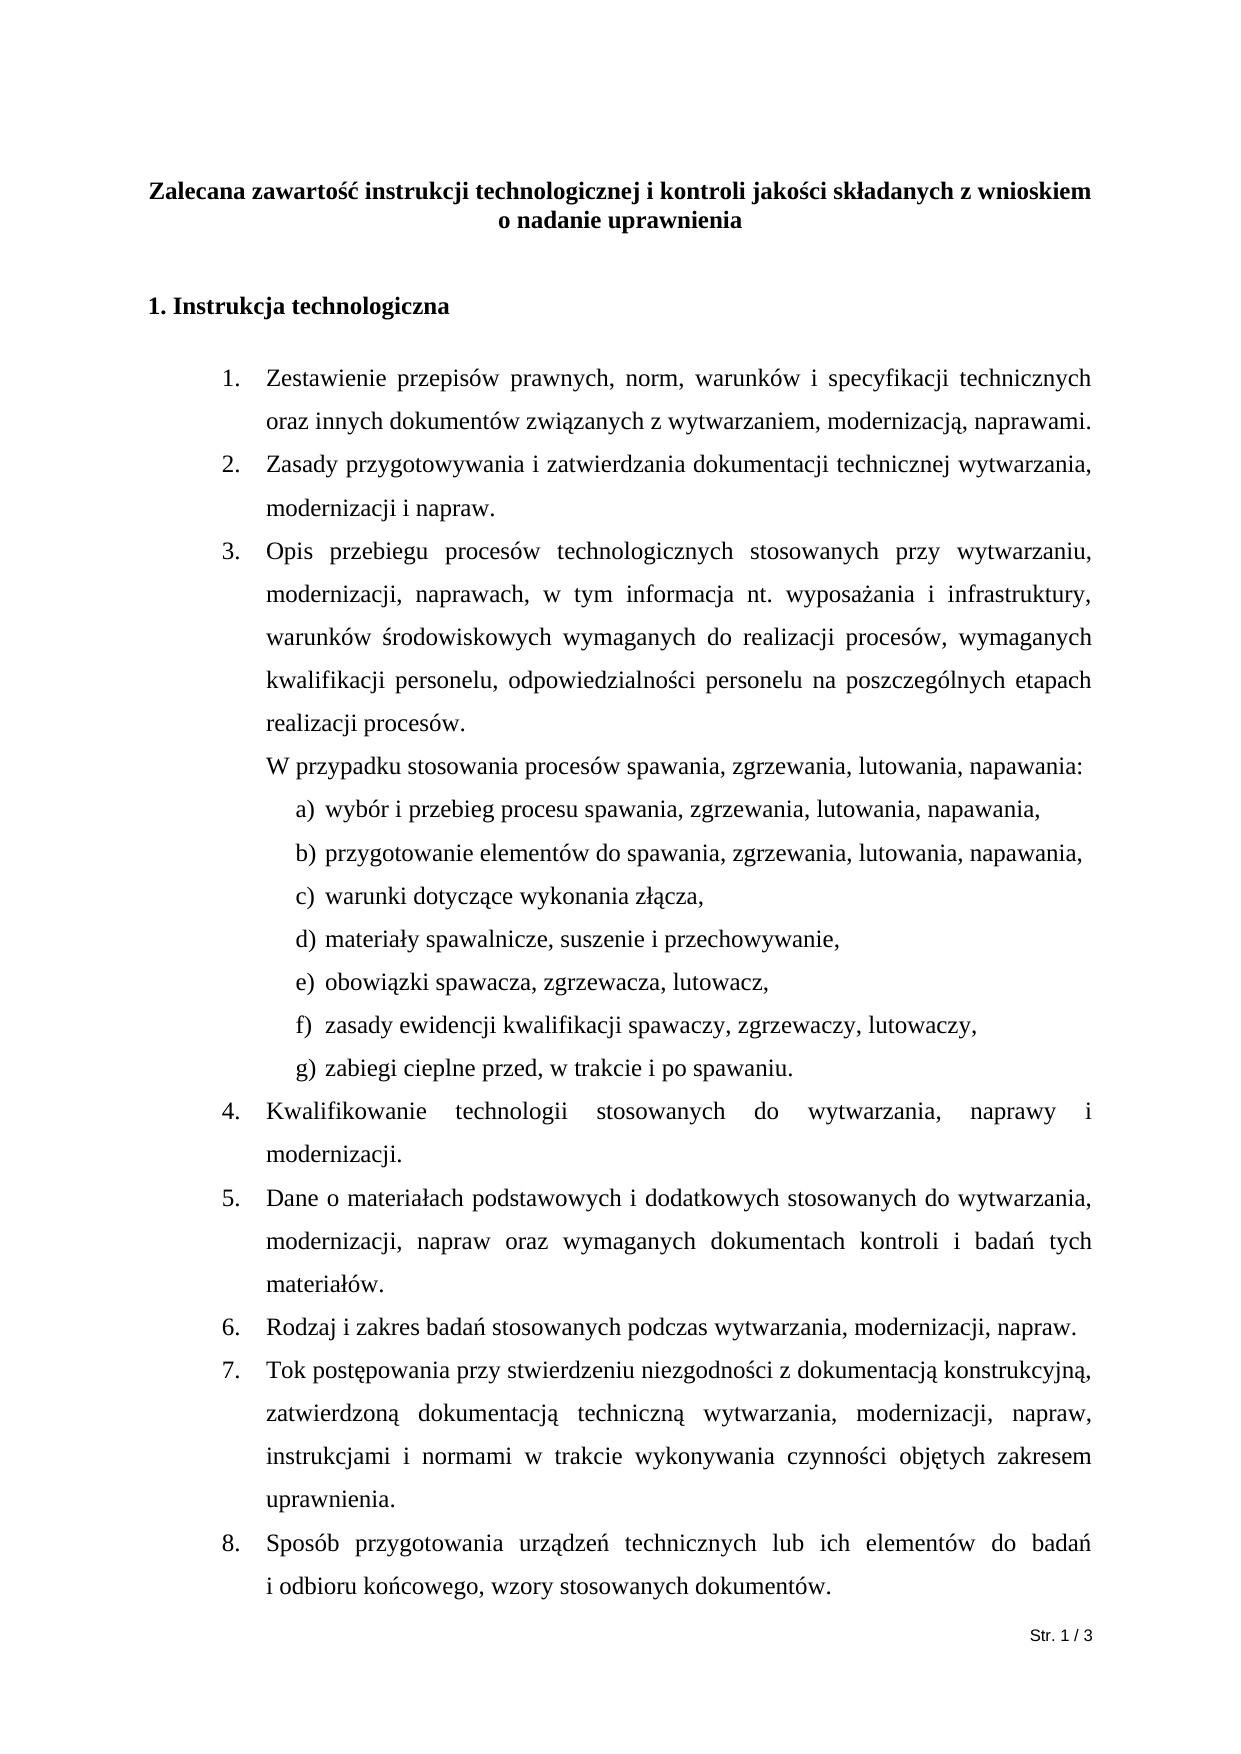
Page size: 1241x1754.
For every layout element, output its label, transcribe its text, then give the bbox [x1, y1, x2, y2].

list Zasady przygotowywania i zatwierdzania dokumentacji technicznej wytwarzania, modernizacji i napraw. [222, 449, 1092, 521]
list zabiegi cieplne przed, w trakcie i po spawaniu. [295, 1053, 1092, 1082]
list Tok postępowania przy stwierdzeniu niezgodności z dokumentacją konstrukcyjną, zatwierdzoną dokumentacją techniczną wytwarzania, modernizacji, napraw, instrukcjami i normami w trakcie wykonywania czynności objętych zakresem uprawnienia. [222, 1355, 1092, 1513]
text 1. Instrukcja technologiczna [148, 291, 1092, 320]
list Rodzaj i zakres badań stosowanych podczas wytwarzania, modernizacji, napraw. [222, 1312, 1092, 1341]
list Opis przebiegu procesów technologicznych stosowanych przy wytwarzaniu, modernizacji, naprawach, w tym informacja nt. wyposażania i infrastruktury, warunków środowiskowych wymaganych do realizacji procesów, wymaganych kwalifikacji personelu, odpowiedzialności personelu na poszczególnych etapach realizacji procesów. [222, 536, 1092, 737]
list Kwalifikowanie technologii stosowanych do wytwarzania, naprawy i modernizacji. [222, 1096, 1092, 1168]
list przygotowanie elementów do spawania, zgrzewania, lutowania, napawania, [295, 838, 1092, 866]
list obowiązki spawacza, zgrzewacza, lutowacz, [295, 967, 1092, 996]
list materiały spawalnicze, suszenie i przechowywanie, [295, 924, 1092, 953]
list warunki dotyczące wykonania złącza, [295, 881, 1092, 909]
list zasady ewidencji kwalifikacji spawaczy, zgrzewaczy, lutowaczy, [295, 1010, 1092, 1039]
list wybór i przebieg procesu spawania, zgrzewania, lutowania, napawania, [295, 794, 1092, 823]
list Dane o materiałach podstawowych i dodatkowych stosowanych do wytwarzania, modernizacji, napraw oraz wymaganych dokumentach kontroli i badań tych materiałów. [222, 1183, 1092, 1298]
list Zestawienie przepisów prawnych, norm, warunków i specyfikacji technicznych oraz innych dokumentów związanych z wytwarzaniem, modernizacją, naprawami. [222, 363, 1092, 435]
list Sposób przygotowania urządzeń technicznych lub ich elementów do badań i odbioru końcowego, wzory stosowanych dokumentów. [222, 1528, 1092, 1599]
text Zalecana zawartość instrukcji technologicznej i kontroli jakości składanych z wnioskiem o nadanie uprawnienia [148, 176, 1092, 234]
text W przypadku stosowania procesów spawania, zgrzewania, lutowania, napawania: [266, 751, 1092, 780]
